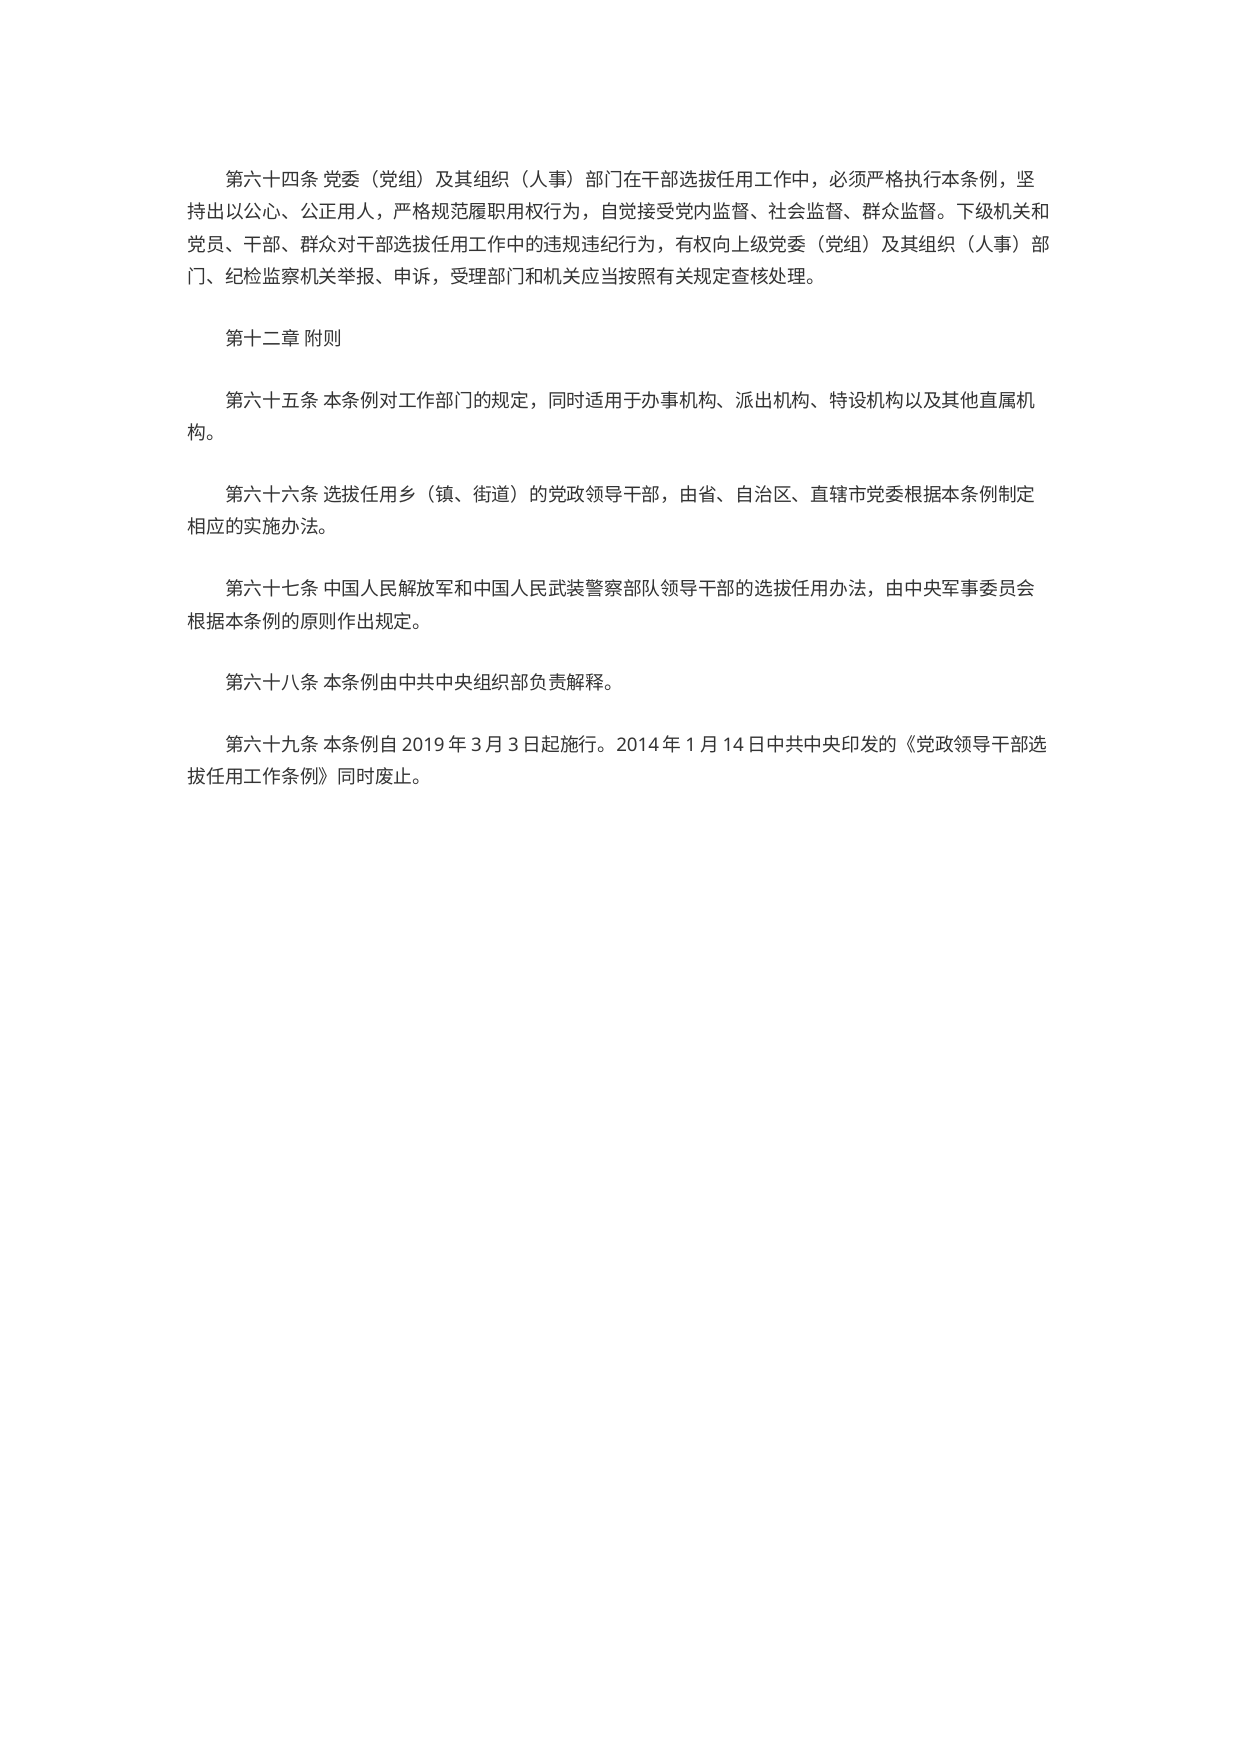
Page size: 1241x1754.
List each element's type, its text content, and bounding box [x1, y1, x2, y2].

text 第六十九条 本条例自2019年3月3日起施行。2014年1月14日中共中央印发的《党政领导干部选拔任用工作条例》同时废止。 [187, 727, 1053, 792]
text 第六十七条 中国人民解放军和中国人民武装警察部队领导干部的选拔任用办法，由中央军事委员会根据本条例的原则作出规定。 [187, 571, 1053, 636]
text 第十二章 附则 [187, 321, 1053, 354]
text 第六十六条 选拔任用乡（镇、街道）的党政领导干部，由省、自治区、直辖市党委根据本条例制定相应的实施办法。 [187, 477, 1053, 542]
text 第六十四条 党委（党组）及其组织（人事）部门在干部选拔任用工作中，必须严格执行本条例，坚持出以公心、公正用人，严格规范履职用权行为，自觉接受党内监督、社会监督、群众监督。下级机关和党员、干部、群众对干部选拔任用工作中的违规违纪行为，有权向上级党委（党组）及其组织（人事）部门、纪检监察机关举报、申诉，受理部门和机关应当按照有关规定查核处理。 [187, 162, 1053, 292]
text 第六十五条 本条例对工作部门的规定，同时适用于办事机构、派出机构、特设机构以及其他直属机构。 [187, 383, 1053, 448]
text 第六十八条 本条例由中共中央组织部负责解释。 [187, 665, 1053, 698]
